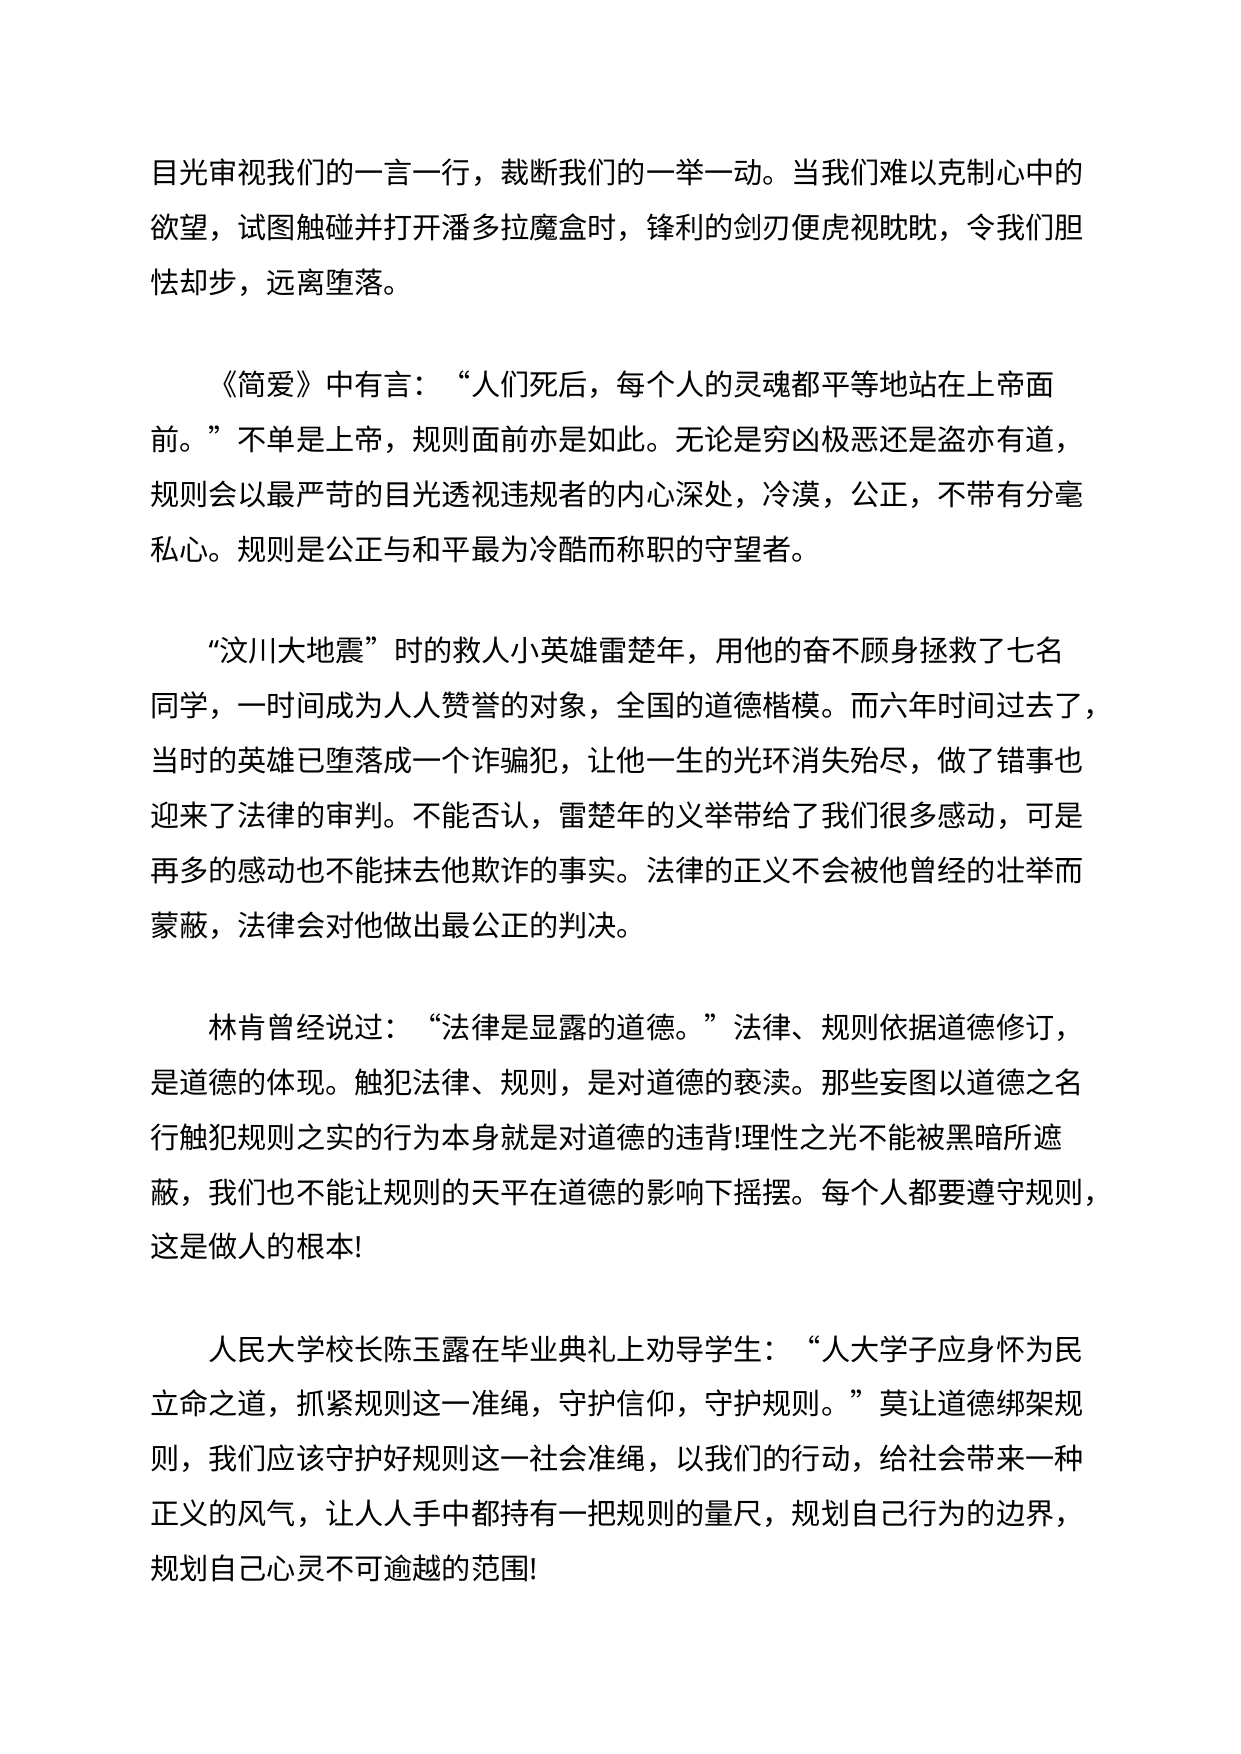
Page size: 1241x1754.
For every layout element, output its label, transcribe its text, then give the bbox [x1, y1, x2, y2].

text 人民大学校长陈玉露在毕业典礼上劝导学生：“人大学子应身怀为民立命之道，抓紧规则这一准绳，守护信仰，守护规则。”莫让道德绑架规则，我们应该守护好规则这一社会准绳，以我们的行动，给社会带来一种正义的风气，让人人手中都持有一把规则的量尺，规划自己行为的边界，规划自己心灵不可逾越的范围! [150, 1326, 1090, 1588]
text 林肯曾经说过：“法律是显露的道德。”法律、规则依据道德修订，是道德的体现。触犯法律、规则，是对道德的亵渎。那些妄图以道德之名行触犯规则之实的行为本身就是对道德的违背!理性之光不能被黑暗所遮蔽，我们也不能让规则的天平在道德的影响下摇摆。每个人都要遵守规则，这是做人的根本! [150, 1004, 1090, 1266]
text 《简爱》中有言：“人们死后，每个人的灵魂都平等地站在上帝面前。”不单是上帝，规则面前亦是如此。无论是穷凶极恶还是盗亦有道，规则会以最严苛的目光透视违规者的内心深处，冷漠，公正，不带有分毫私心。规则是公正与和平最为冷酷而称职的守望者。 [150, 362, 1090, 568]
text “汶川大地震”时的救人小英雄雷楚年，用他的奋不顾身拯救了七名同学，一时间成为人人赞誉的对象，全国的道德楷模。而六年时间过去了，当时的英雄已堕落成一个诈骗犯，让他一生的光环消失殆尽，做了错事也迎来了法律的审判。不能否认，雷楚年的义举带给了我们很多感动，可是再多的感动也不能抹去他欺诈的事实。法律的正义不会被他曾经的壮举而蒙蔽，法律会对他做出最公正的判决。 [150, 628, 1090, 945]
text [150, 150, 1090, 302]
